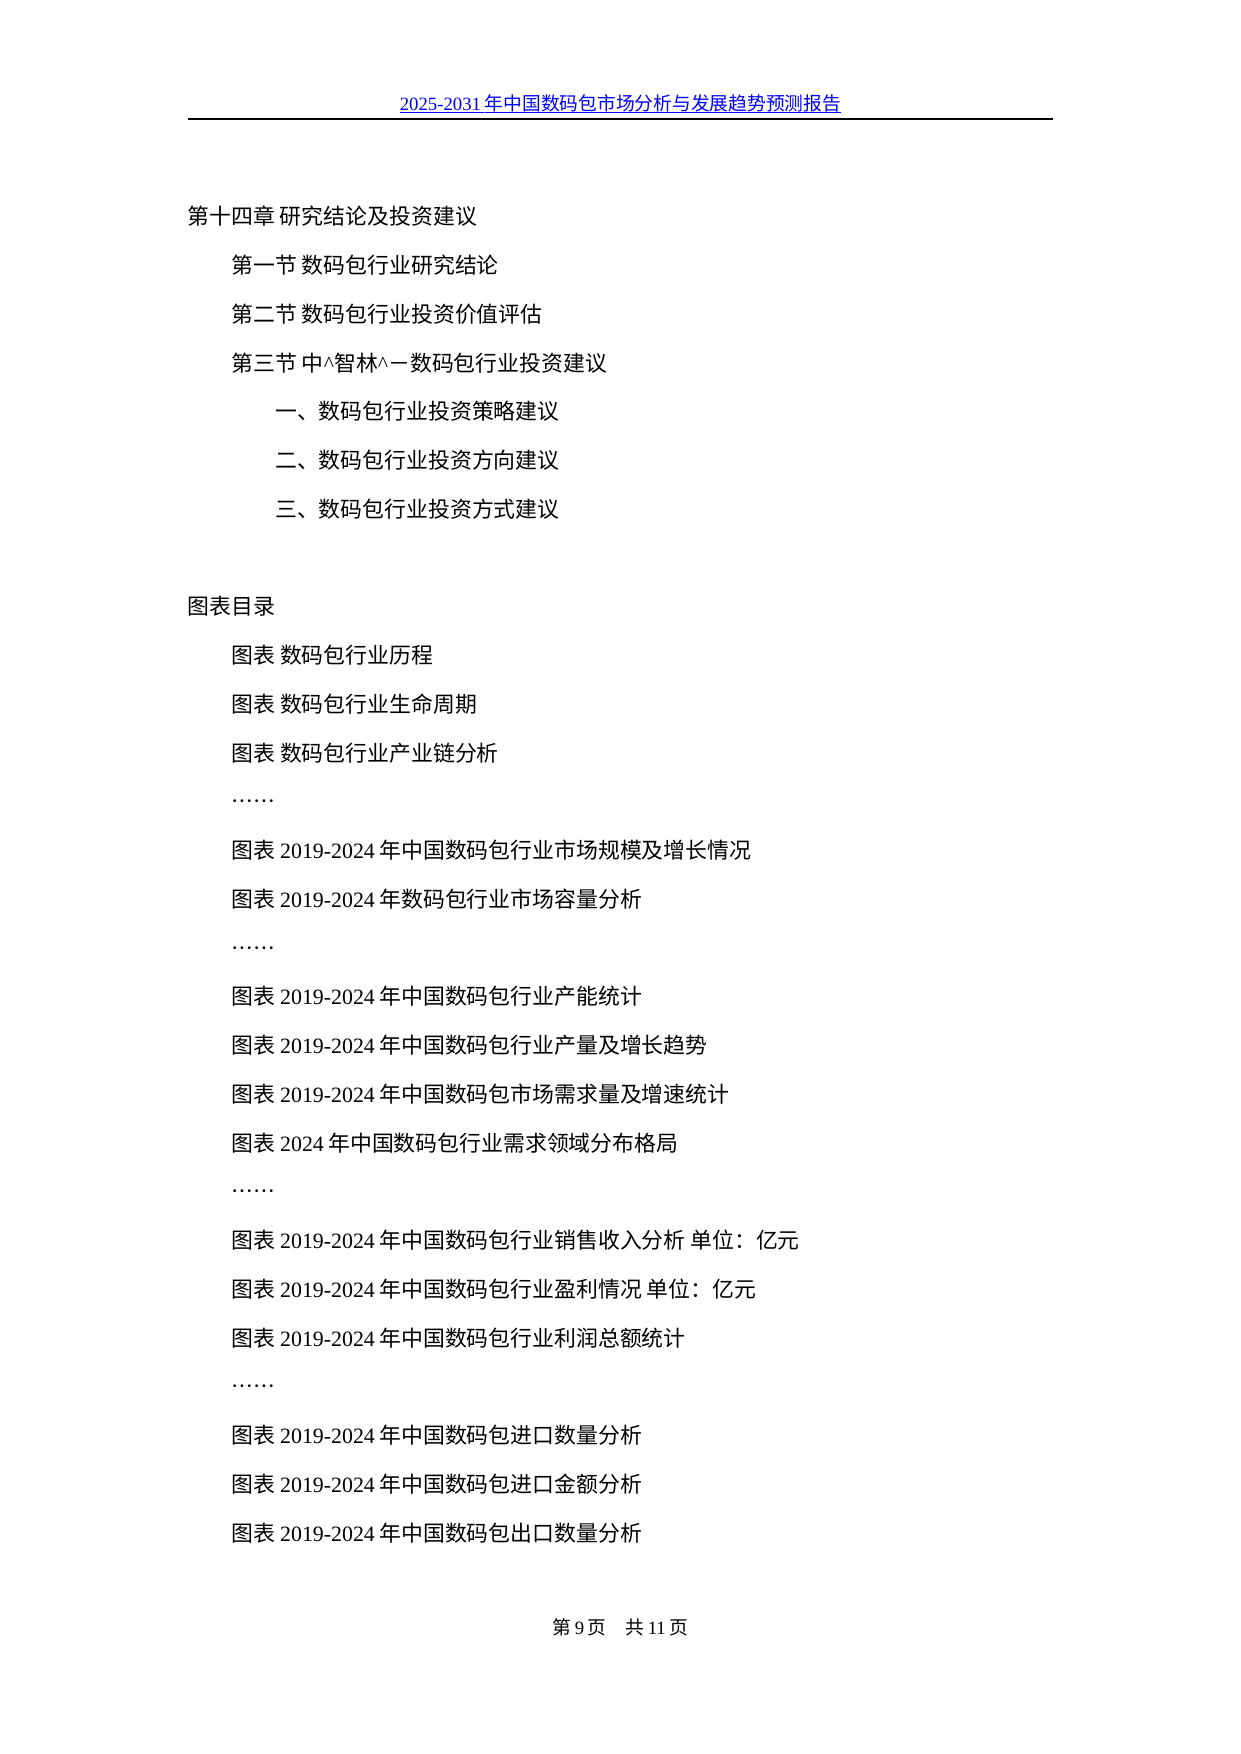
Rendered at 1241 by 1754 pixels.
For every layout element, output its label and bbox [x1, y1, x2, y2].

text [187, 150, 1053, 1548]
